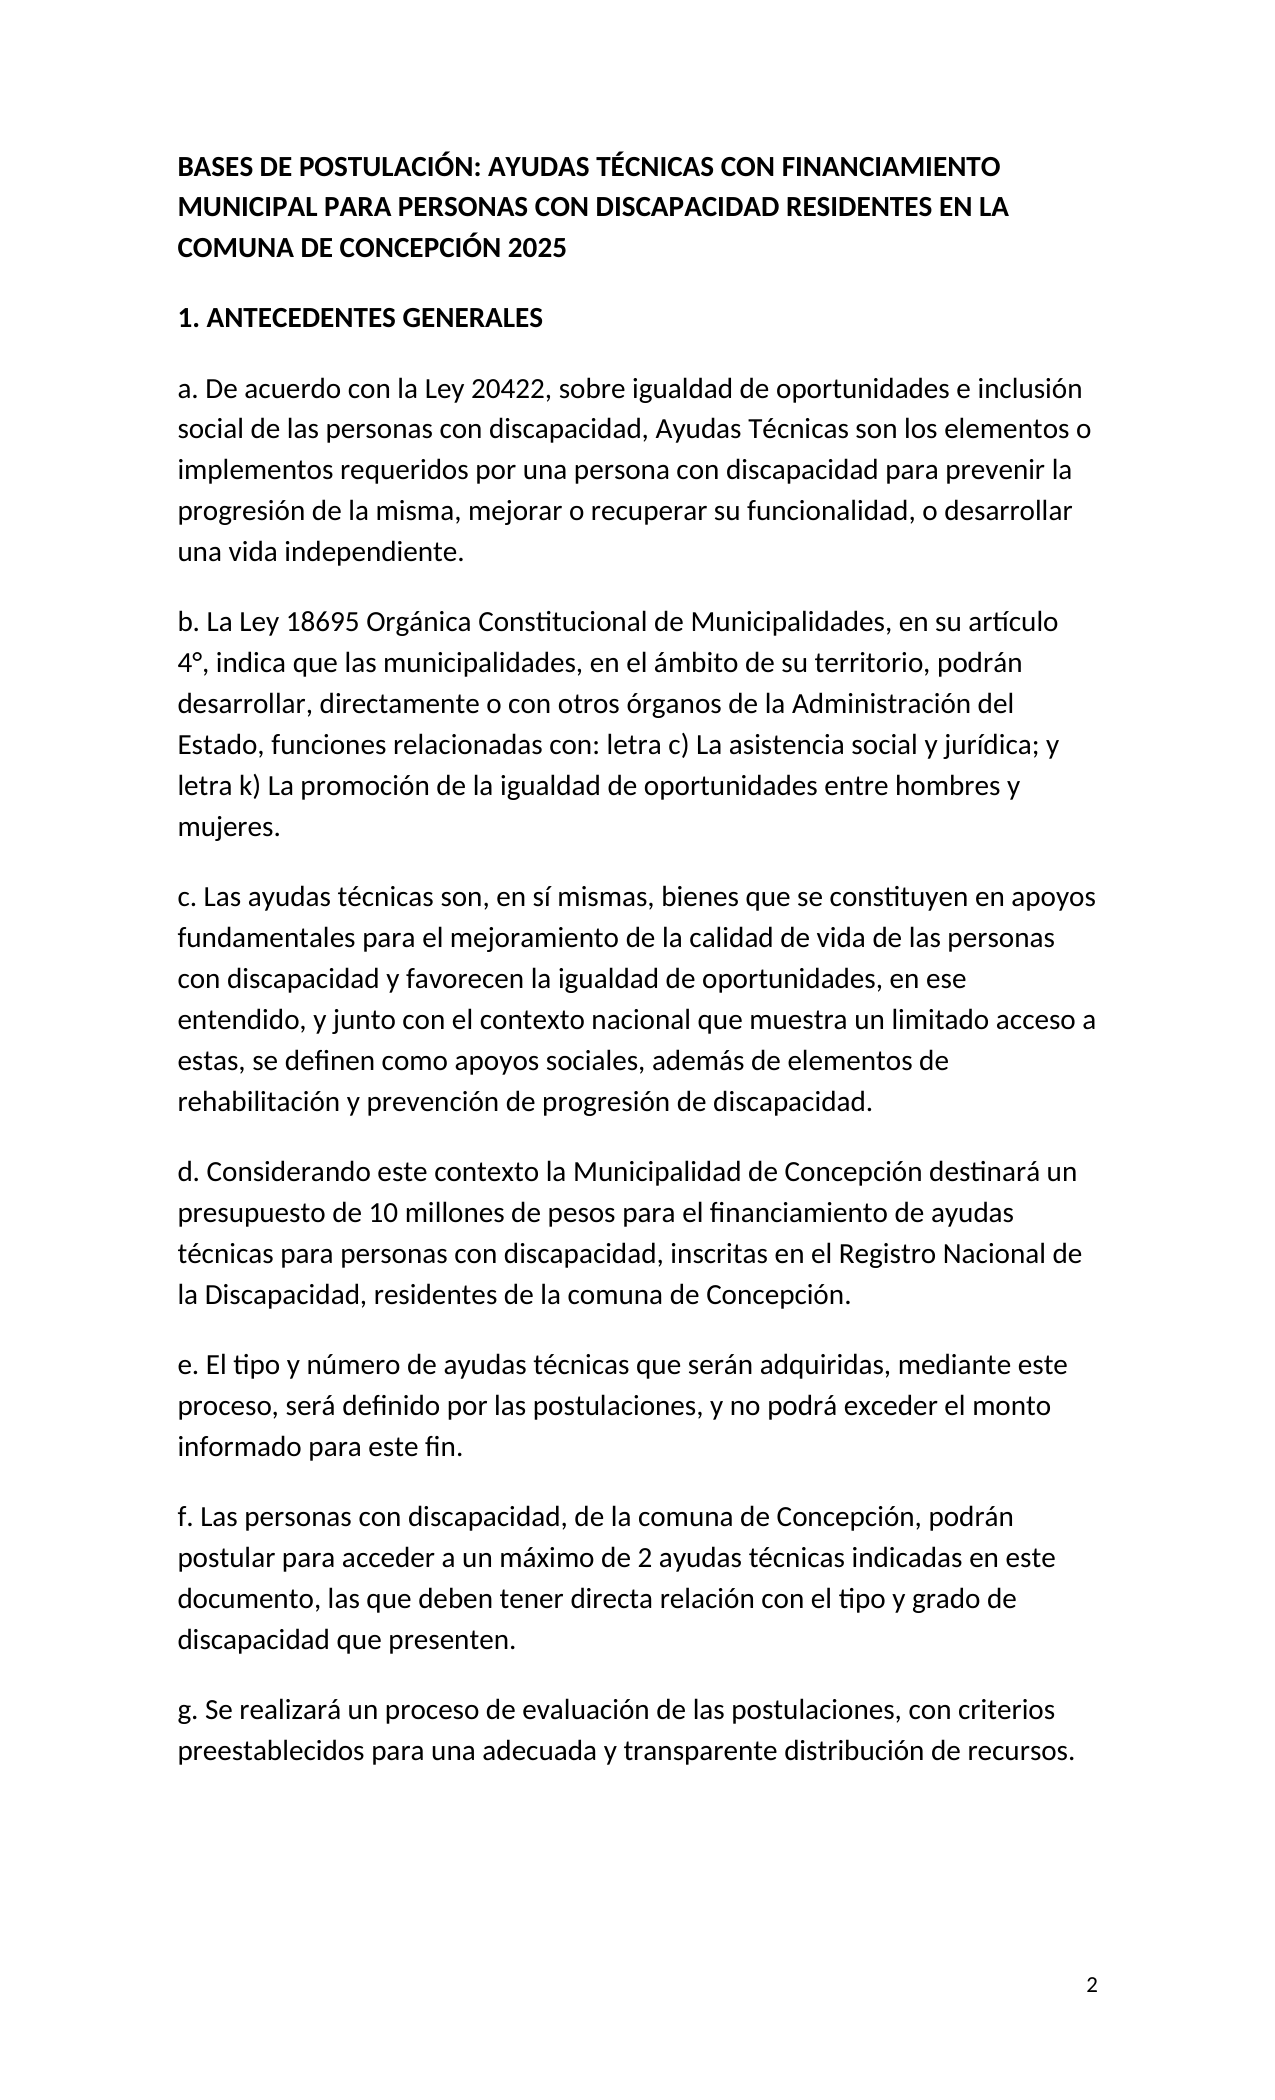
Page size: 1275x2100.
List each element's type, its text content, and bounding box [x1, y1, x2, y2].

text f. Las personas con discapacidad, de la comuna de Concepción, podrán postular para acceder a un máximo de 2 ayudas técnicas indicadas en este documento, las que deben tener directa relación con el tipo y grado de discapacidad que presenten. [177, 1498, 1098, 1656]
text c. Las ayudas técnicas son, en sí mismas, bienes que se constituyen en apoyos fundamentales para el mejoramiento de la calidad de vida de las personas con discapacidad y favorecen la igualdad de oportunidades, en ese entendido, y junto con el contexto nacional que muestra un limitado acceso a estas, se definen como apoyos sociales, además de elementos de rehabilitación y prevención de progresión de discapacidad. [177, 878, 1098, 1119]
text g. Se realizará un proceso de evaluación de las postulaciones, con criterios preestablecidos para una adecuada y transparente distribución de recursos. [177, 1691, 1098, 1767]
text d. Considerando este contexto la Municipalidad de Concepción destinará un presupuesto de 10 millones de pesos para el financiamiento de ayudas técnicas para personas con discapacidad, inscritas en el Registro Nacional de la Discapacidad, residentes de la comuna de Concepción. [177, 1153, 1098, 1312]
text a. De acuerdo con la Ley 20422, sobre igualdad de oportunidades e inclusión social de las personas con discapacidad, Ayudas Técnicas son los elementos o implementos requeridos por una persona con discapacidad para prevenir la progresión de la misma, mejorar o recuperar su funcionalidad, o desarrollar una vida independiente. [177, 370, 1098, 569]
text BASES DE POSTULACIÓN: AYUDAS TÉCNICAS CON FINANCIAMIENTO MUNICIPAL PARA PERSONAS CON DISCAPACIDAD RESIDENTES EN LA COMUNA DE CONCEPCIÓN 2025 [177, 148, 1098, 265]
text 1. ANTECEDENTES GENERALES [177, 299, 1098, 335]
text b. La Ley 18695 Orgánica Constitucional de Municipalidades, en su artículo 4°, indica que las municipalidades, en el ámbito de su territorio, podrán desarrollar, directamente o con otros órganos de la Administración del Estado, funciones relacionadas con: letra c) La asistencia social y jurídica; y letra k) La promoción de la igualdad de oportunidades entre hombres y mujeres. [177, 603, 1098, 844]
text e. El tipo y número de ayudas técnicas que serán adquiridas, mediante este proceso, será definido por las postulaciones, y no podrá exceder el monto informado para este fin. [177, 1346, 1098, 1463]
